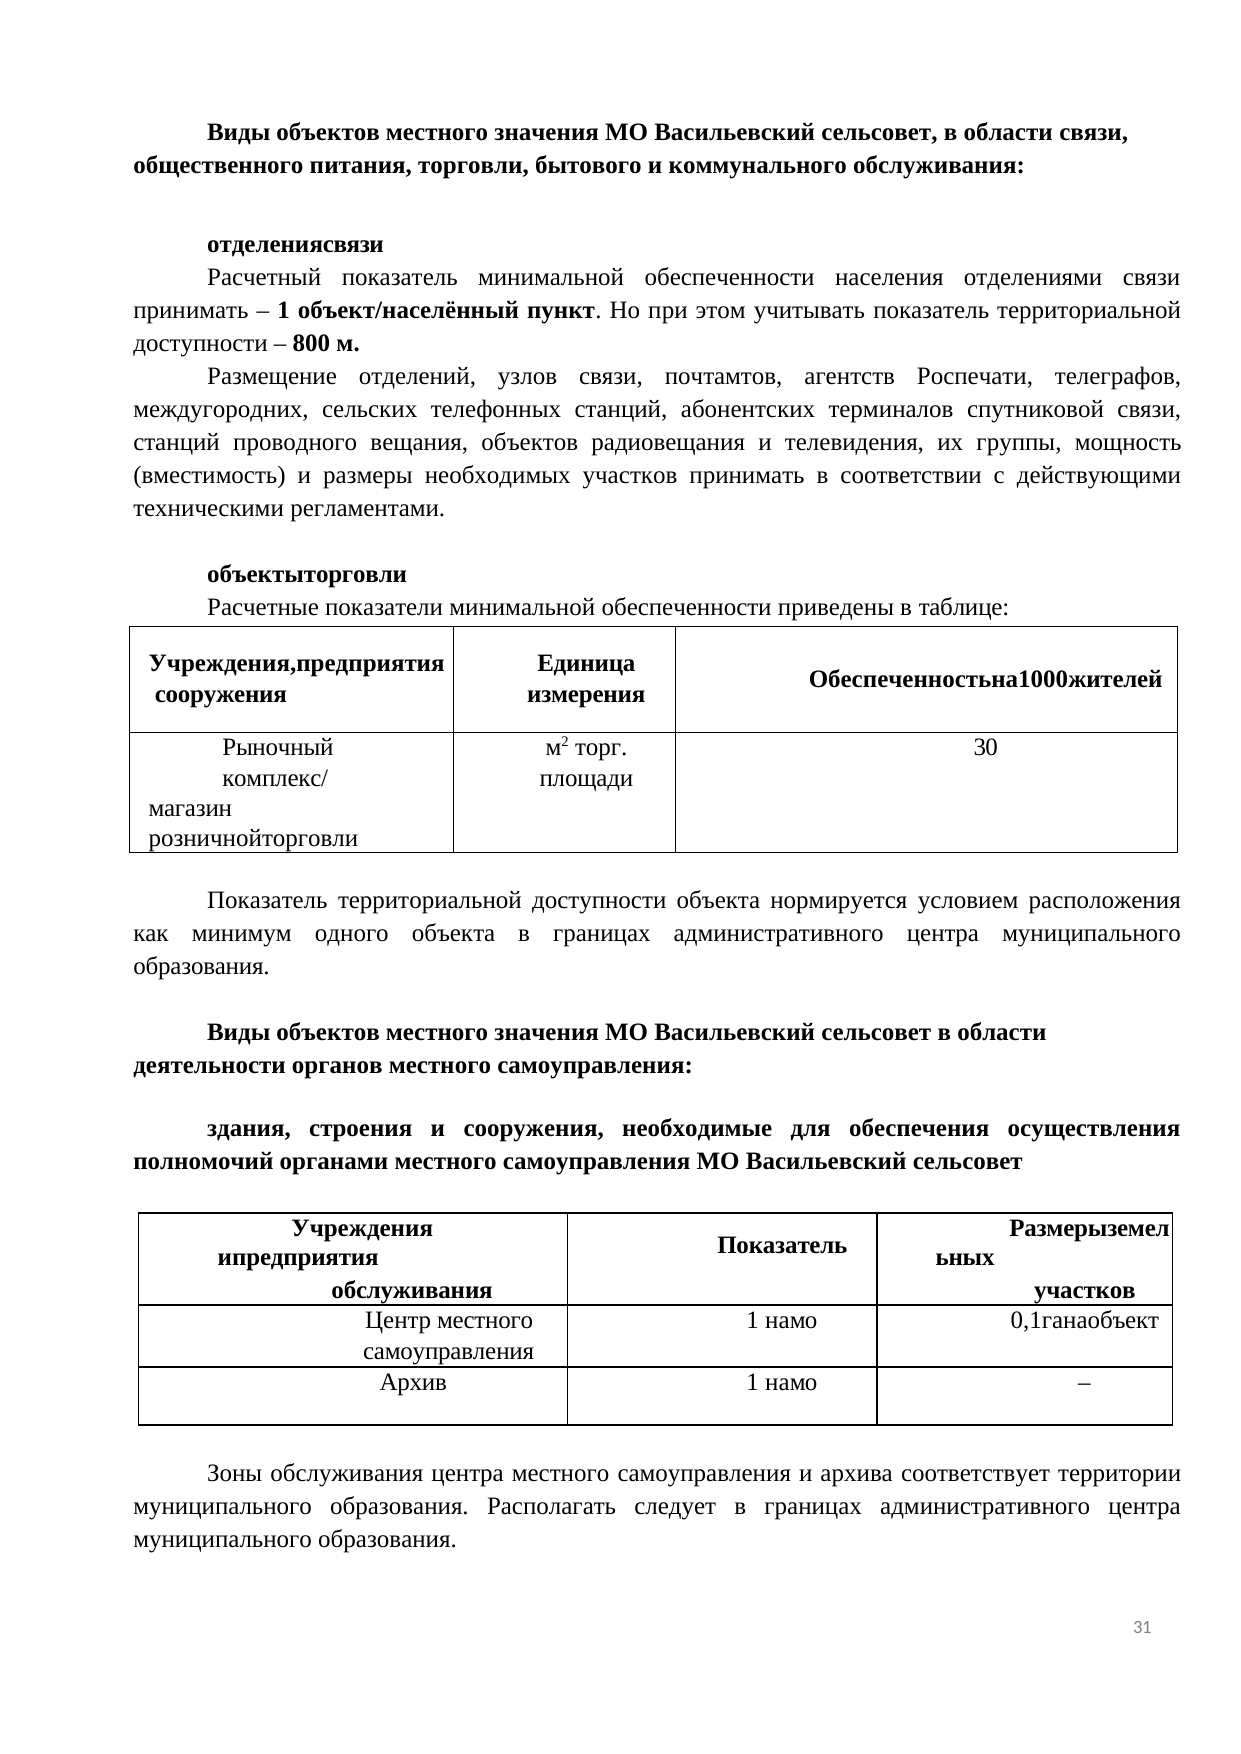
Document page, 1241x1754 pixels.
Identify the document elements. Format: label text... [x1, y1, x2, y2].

table_header Обеспеченностьна1000жителей [676, 627, 1177, 732]
table_header Показатель [568, 1214, 876, 1304]
table_cell м2 торг. площади [454, 733, 675, 852]
text Расчетный показатель минимальной обеспеченности населения отделениями связи принимать – 1 объект/населённый пункт. Но при этом учитывать показатель территориальной доступности – 800 м. [133, 262, 1181, 357]
list Виды объектов местного значения МО Васильевский сельсовет в области деятельности органов местного самоуправления: [133, 1017, 1182, 1079]
text Размещение отделений, узлов связи, почтамтов, агентств Роспечати, телеграфов, междугородних, сельских телефонных станций, абонентских терминалов спутниковой связи, станций проводного вещания, объектов радиовещания и телевидения, их группы, мощность (вместимость) и размеры необходимых участков принимать в соответствии с действующими техническими регламентами. [133, 361, 1182, 522]
list Виды объектов местного значения МО Васильевский сельсовет, в области связи, общественного питания, торговли, бытового и коммунального обслуживания: [133, 117, 1182, 179]
list здания, строения и сооружения, необходимые для обеспечения осуществления полномочий органами местного самоуправления МО Васильевский сельсовет [133, 1113, 1181, 1174]
table_cell 1 намо [568, 1306, 876, 1366]
table_header Единица измерения [454, 627, 675, 732]
table_cell 1 намо [568, 1368, 876, 1424]
table_header Учрежденияипредприятия обслуживания [139, 1214, 567, 1304]
table_cell 30 [676, 733, 1177, 852]
table_header Размерыземельных участков [878, 1214, 1172, 1304]
list объектыторговли [207, 559, 1196, 588]
list отделениясвязи [207, 229, 1196, 258]
table_cell Рыночный комплекс/магазин розничнойторговли [130, 733, 453, 852]
table_cell Центр местного самоуправления [139, 1306, 567, 1366]
table_header Учреждения,предприятия сооружения [130, 627, 453, 732]
table_cell Архив [139, 1368, 567, 1424]
text Зоны обслуживания центра местного самоуправления и архива соответствует территории муниципального образования. Располагать следует в границах административного центра муниципального образования. [133, 1458, 1182, 1553]
table_cell – [878, 1368, 1172, 1424]
table_cell 0,1ганаобъект [878, 1306, 1172, 1366]
text Расчетные показатели минимальной обеспеченности приведены в таблице: [207, 592, 1196, 621]
text Показатель территориальной доступности объекта нормируется условием расположения как минимум одного объекта в границах административного центра муниципального образования. [133, 885, 1182, 980]
